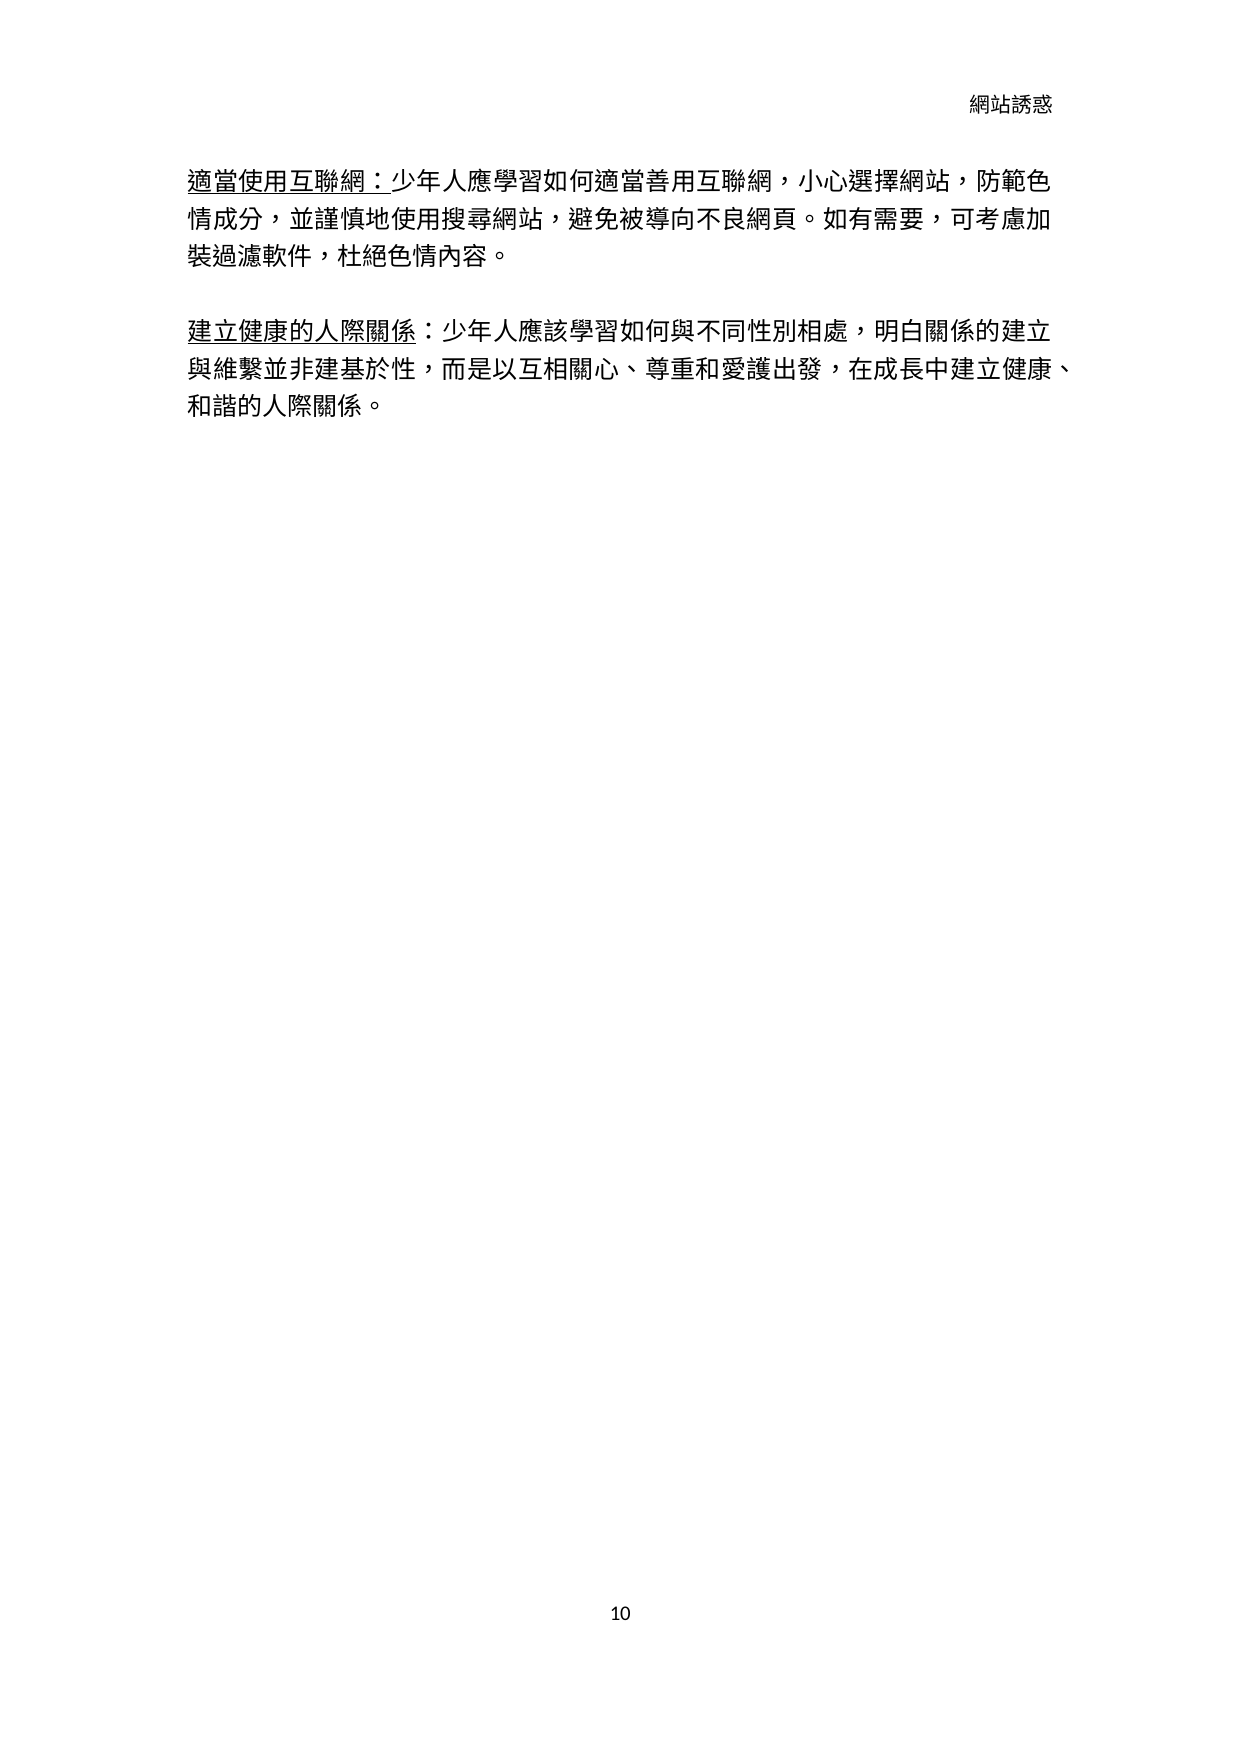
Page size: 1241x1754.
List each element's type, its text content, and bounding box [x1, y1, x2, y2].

list 建立健康的人際關係：少年人應該學習如何與不同性別相處，明白關係的建立與維繫並非建基於性，而是以互相關心、尊重和愛護出發，在成長中建立健康、和諧的人際關係。 [187, 311, 1053, 423]
list 適當使用互聯網：少年人應學習如何適當善用互聯網，小心選擇網站，防範色情成分，並謹慎地使用搜尋網站，避免被導向不良網頁。如有需要，可考慮加裝過濾軟件，杜絕色情內容。 [187, 161, 1053, 273]
